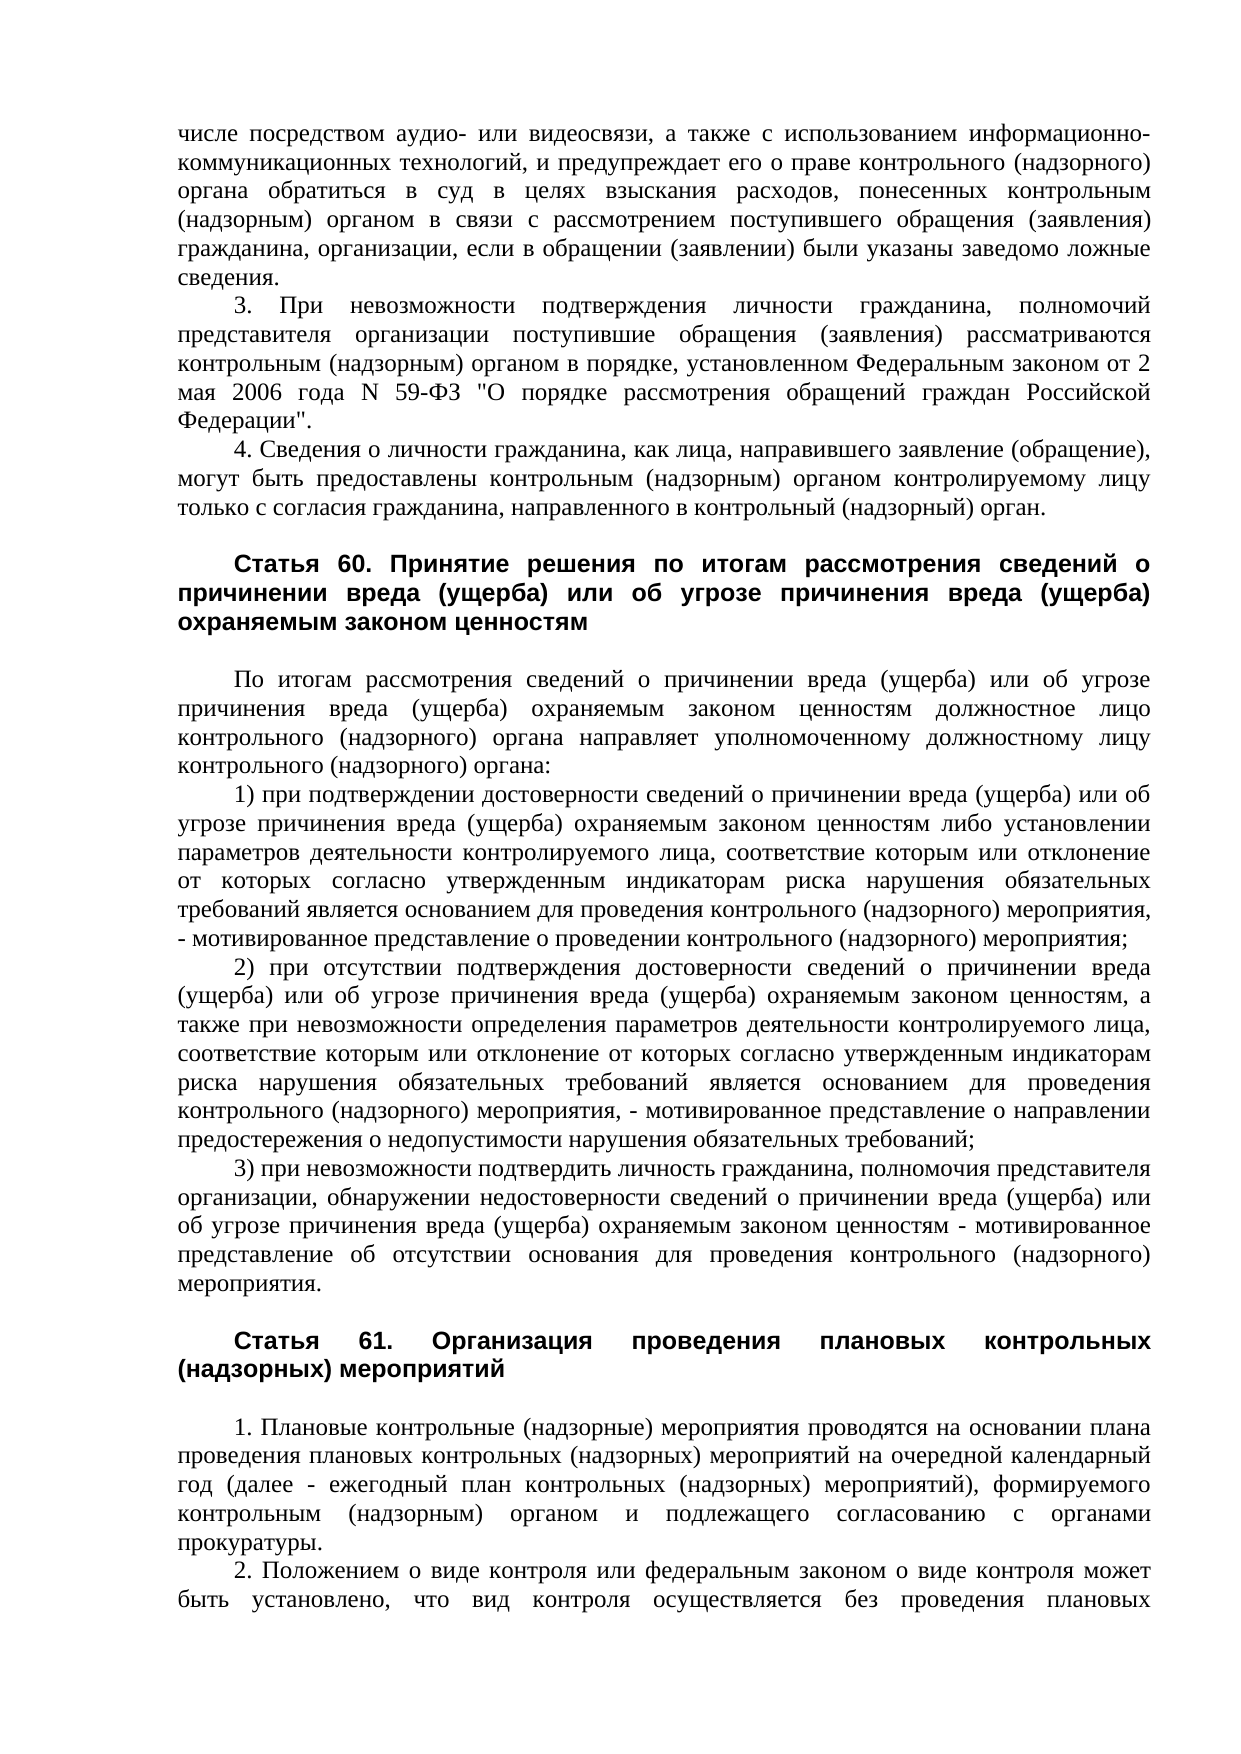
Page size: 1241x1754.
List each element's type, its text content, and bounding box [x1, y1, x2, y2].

text Статья 60. Принятие решения по итогам рассмотрения сведений о причинении вреда (ущерба) или об угрозе причинения вреда (ущерба) охраняемым законом ценностям [177, 549, 1152, 636]
text По итогам рассмотрения сведений о причинении вреда (ущерба) или об угрозе причинения вреда (ущерба) охраняемым законом ценностям должностное лицо контрольного (надзорного) органа направляет уполномоченному должностному лицу контрольного (надзорного) органа: [177, 664, 1152, 779]
text 2) при отсутствии подтверждения достоверности сведений о причинении вреда (ущерба) или об угрозе причинения вреда (ущерба) охраняемым законом ценностям, а также при невозможности определения параметров деятельности контролируемого лица, соответствие которым или отклонение от которых согласно утвержденным индикаторам риска нарушения обязательных требований является основанием для проведения контрольного (надзорного) мероприятия, - мотивированное представление о направлении предостережения о недопустимости нарушения обязательных требований; [177, 952, 1152, 1153]
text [177, 1556, 1152, 1613]
text 1. Плановые контрольные (надзорные) мероприятия проводятся на основании плана проведения плановых контрольных (надзорных) мероприятий на очередной календарный год (далее - ежегодный план контрольных (надзорных) мероприятий), формируемого контрольным (надзорным) органом и подлежащего согласованию с органами прокуратуры. [177, 1412, 1152, 1556]
text 3. При невозможности подтверждения личности гражданина, полномочий представителя организации поступившие обращения (заявления) рассматриваются контрольным (надзорным) органом в порядке, установленном Федеральным законом от 2 мая 2006 года N 59-ФЗ "О порядке рассмотрения обращений граждан Российской Федерации". [177, 291, 1152, 434]
text 4. Сведения о личности гражданина, как лица, направившего заявление (обращение), могут быть предоставлены контрольным (надзорным) органом контролируемому лицу только с согласия гражданина, направленного в контрольный (надзорный) орган. [177, 434, 1152, 521]
text 3) при невозможности подтвердить личность гражданина, полномочия представителя организации, обнаружении недостоверности сведений о причинении вреда (ущерба) или об угрозе причинения вреда (ущерба) охраняемым законом ценностям - мотивированное представление об отсутствии основания для проведения контрольного (надзорного) мероприятия. [177, 1153, 1152, 1297]
text 1) при подтверждении достоверности сведений о причинении вреда (ущерба) или об угрозе причинения вреда (ущерба) охраняемым законом ценностям либо установлении параметров деятельности контролируемого лица, соответствие которым или отклонение от которых согласно утвержденным индикаторам риска нарушения обязательных требований является основанием для проведения контрольного (надзорного) мероприятия, - мотивированное представление о проведении контрольного (надзорного) мероприятия; [177, 779, 1152, 952]
text Статья 61. Организация проведения плановых контрольных (надзорных) мероприятий [177, 1326, 1152, 1383]
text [177, 118, 1152, 291]
